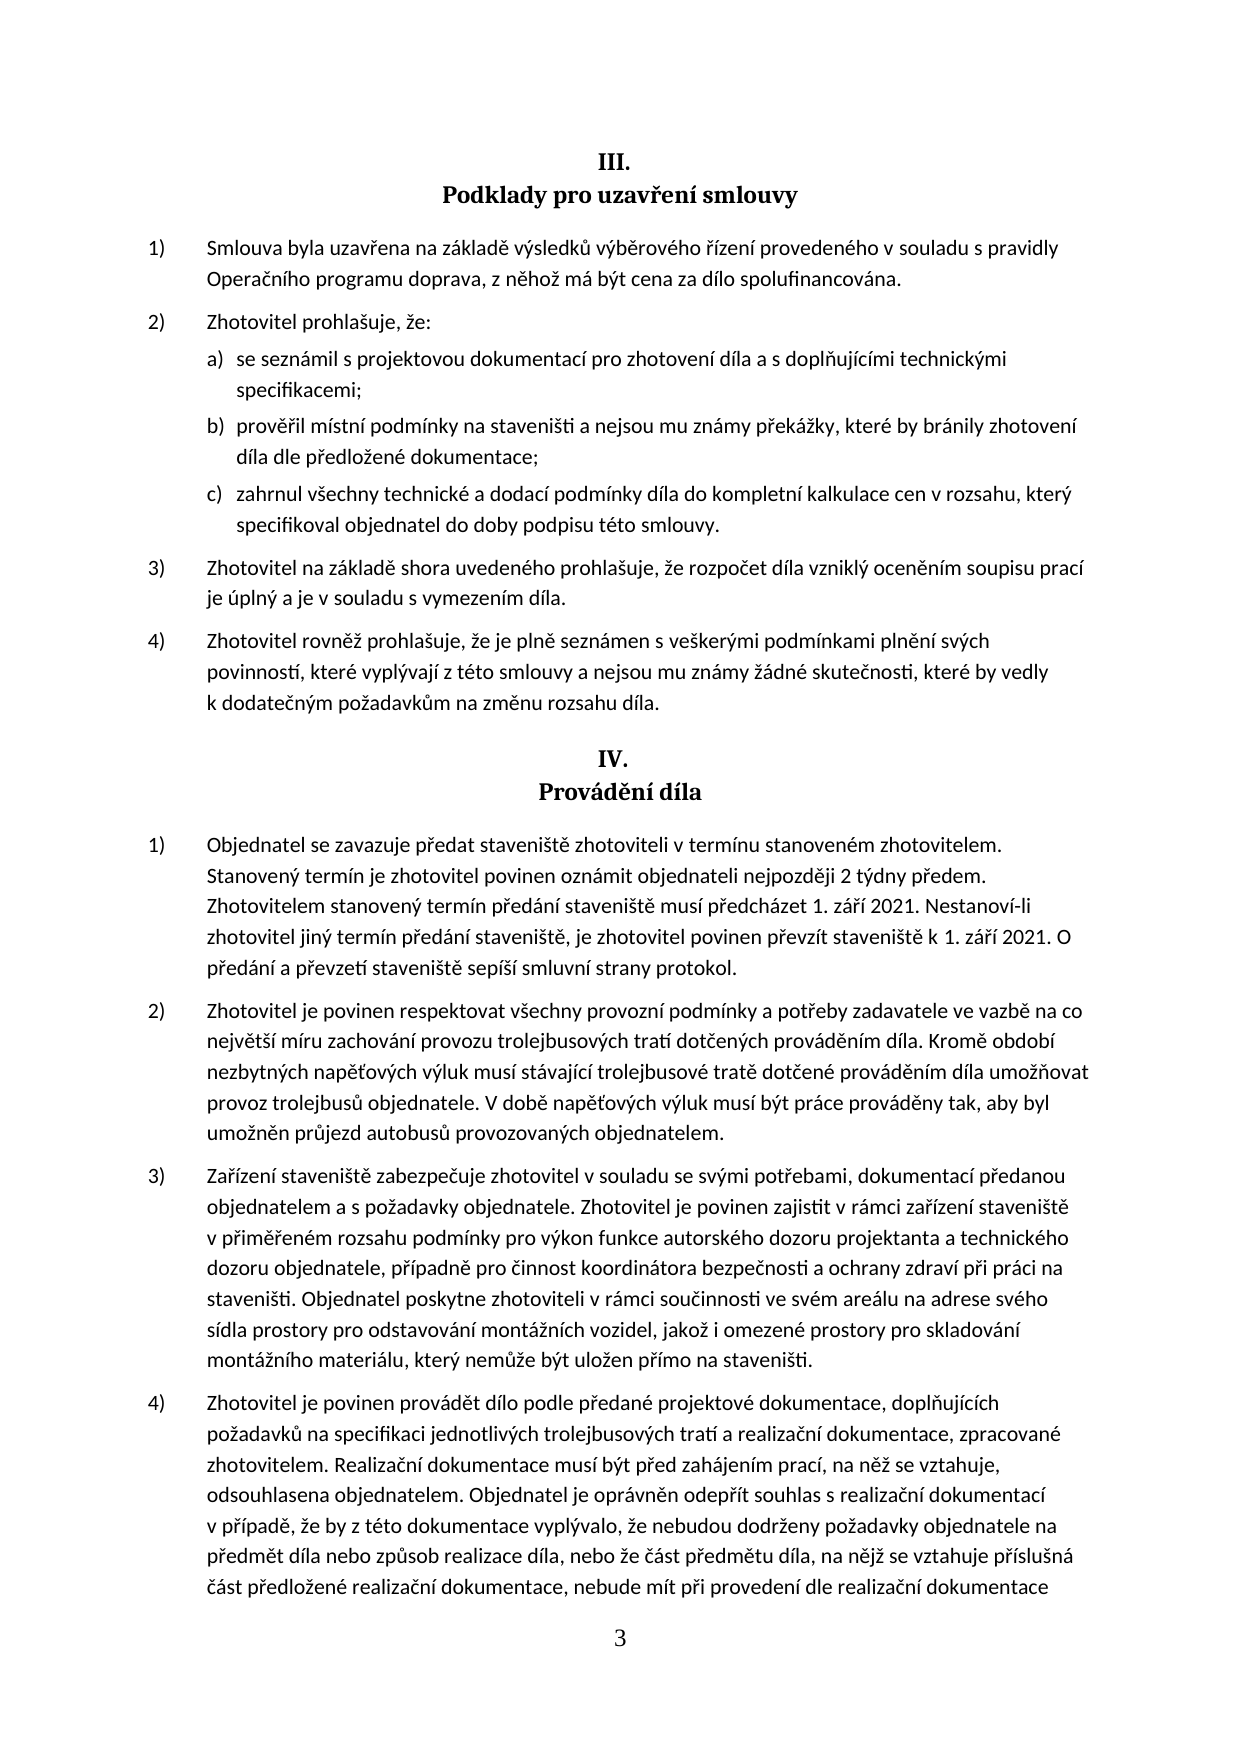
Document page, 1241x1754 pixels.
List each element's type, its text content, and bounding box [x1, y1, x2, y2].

text Objednatel se zavazuje předat staveniště zhotoviteli v termínu stanoveném zhotovitelem. Stanovený termín je zhotovitel povinen oznámit objednateli nejpozději 2 týdny předem. Zhotovitelem stanovený termín předání staveniště musí předcházet 1. září 2021. Nestanoví-li zhotovitel jiný termín předání staveniště, je zhotovitel povinen převzít staveniště k 1. září 2021. O předání a převzetí staveniště sepíší smluvní strany protokol. [148, 831, 1093, 981]
text Podklady pro uzavření smlouvy [148, 181, 1093, 209]
text Zařízení staveniště zabezpečuje zhotovitel v souladu se svými potřebami, dokumentací předanou objednatelem a s požadavky objednatele. Zhotovitel je povinen zajistit v rámci zařízení staveniště v přiměřeném rozsahu podmínky pro výkon funkce autorského dozoru projektanta a technického dozoru objednatele, případně pro činnost koordinátora bezpečnosti a ochrany zdraví při práci na staveništi. Objednatel poskytne zhotoviteli v rámci součinnosti ve svém areálu na adrese svého sídla prostory pro odstavování montážních vozidel, jakož i omezené prostory pro skladování montážního materiálu, který nemůže být uložen přímo na staveništi. [148, 1163, 1093, 1373]
text zahrnul všechny technické a dodací podmínky díla do kompletní kalkulace cen v rozsahu, který specifikoval objednatel do doby podpisu této smlouvy. [207, 480, 1093, 537]
text Smlouva byla uzavřena na základě výsledků výběrového řízení provedeného v souladu s pravidly Operačního programu doprava, z něhož má být cena za dílo spolufinancována. [148, 234, 1093, 292]
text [148, 1389, 1093, 1600]
text Zhotovitel rovněž prohlašuje, že je plně seznámen s veškerými podmínkami plnění svých povinností, které vyplývají z této smlouvy a nejsou mu známy žádné skutečnosti, které by vedly k dodatečným požadavkům na změnu rozsahu díla. [148, 628, 1093, 716]
text se seznámil s projektovou dokumentací pro zhotovení díla a s doplňujícími technickými specifikacemi; [207, 345, 1093, 402]
text Zhotovitel prohlašuje, že: [148, 308, 1093, 335]
text Provádění díla [148, 777, 1093, 806]
text Zhotovitel na základě shora uvedeného prohlašuje, že rozpočet díla vzniklý oceněním soupisu prací je úplný a je v souladu s vymezením díla. [148, 554, 1093, 611]
text prověřil místní podmínky na staveništi a nejsou mu známy překážky, které by bránily zhotovení díla dle předložené dokumentace; [207, 413, 1093, 470]
text Zhotovitel je povinen respektovat všechny provozní podmínky a potřeby zadavatele ve vazbě na co největší míru zachování provozu trolejbusových tratí dotčených prováděním díla. Kromě období nezbytných napěťových výluk musí stávající trolejbusové tratě dotčené prováděním díla umožňovat provoz trolejbusů objednatele. V době napěťových výluk musí být práce prováděny tak, aby byl umožněn průjezd autobusů provozovaných objednatelem. [148, 997, 1093, 1146]
